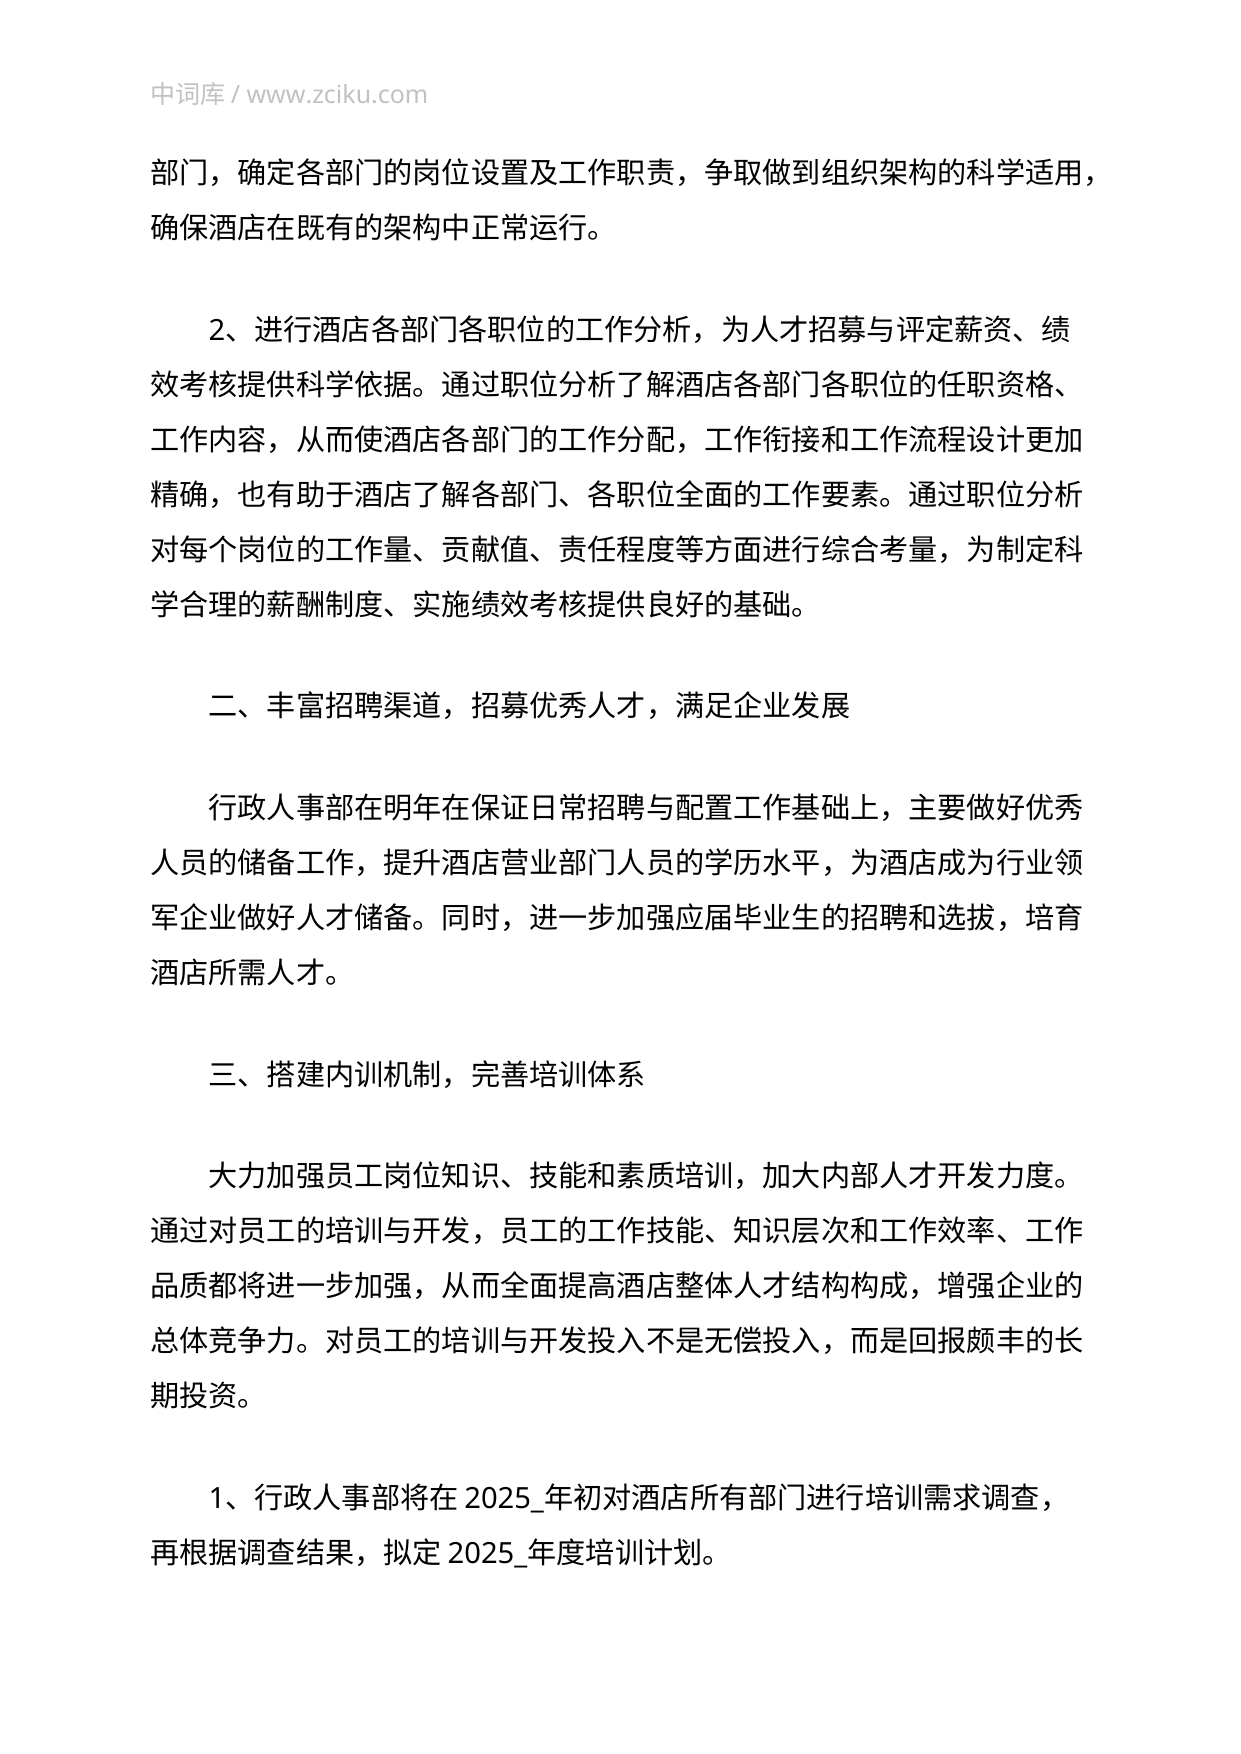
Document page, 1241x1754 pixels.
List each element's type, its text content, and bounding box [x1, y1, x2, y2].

text 行政人事部在明年在保证日常招聘与配置工作基础上，主要做好优秀人员的储备工作，提升酒店营业部门人员的学历水平，为酒店成为行业领军企业做好人才储备。同时，进一步加强应届毕业生的招聘和选拔，培育酒店所需人才。 [150, 785, 1090, 992]
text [150, 150, 1090, 247]
text 二、丰富招聘渠道，招募优秀人才，满足企业发展 [150, 683, 1090, 725]
text 1、行政人事部将在2025_年初对酒店所有部门进行培训需求调查，再根据调查结果，拟定2025_年度培训计划。 [150, 1474, 1090, 1572]
text 2、进行酒店各部门各职位的工作分析，为人才招募与评定薪资、绩效考核提供科学依据。通过职位分析了解酒店各部门各职位的任职资格、工作内容，从而使酒店各部门的工作分配，工作衔接和工作流程设计更加精确，也有助于酒店了解各部门、各职位全面的工作要素。通过职位分析对每个岗位的工作量、贡献值、责任程度等方面进行综合考量，为制定科学合理的薪酬制度、实施绩效考核提供良好的基础。 [150, 307, 1090, 623]
text 三、搭建内训机制，完善培训体系 [150, 1051, 1090, 1093]
text 大力加强员工岗位知识、技能和素质培训，加大内部人才开发力度。通过对员工的培训与开发，员工的工作技能、知识层次和工作效率、工作品质都将进一步加强，从而全面提高酒店整体人才结构构成，增强企业的总体竞争力。对员工的培训与开发投入不是无偿投入，而是回报颇丰的长期投资。 [150, 1153, 1090, 1415]
